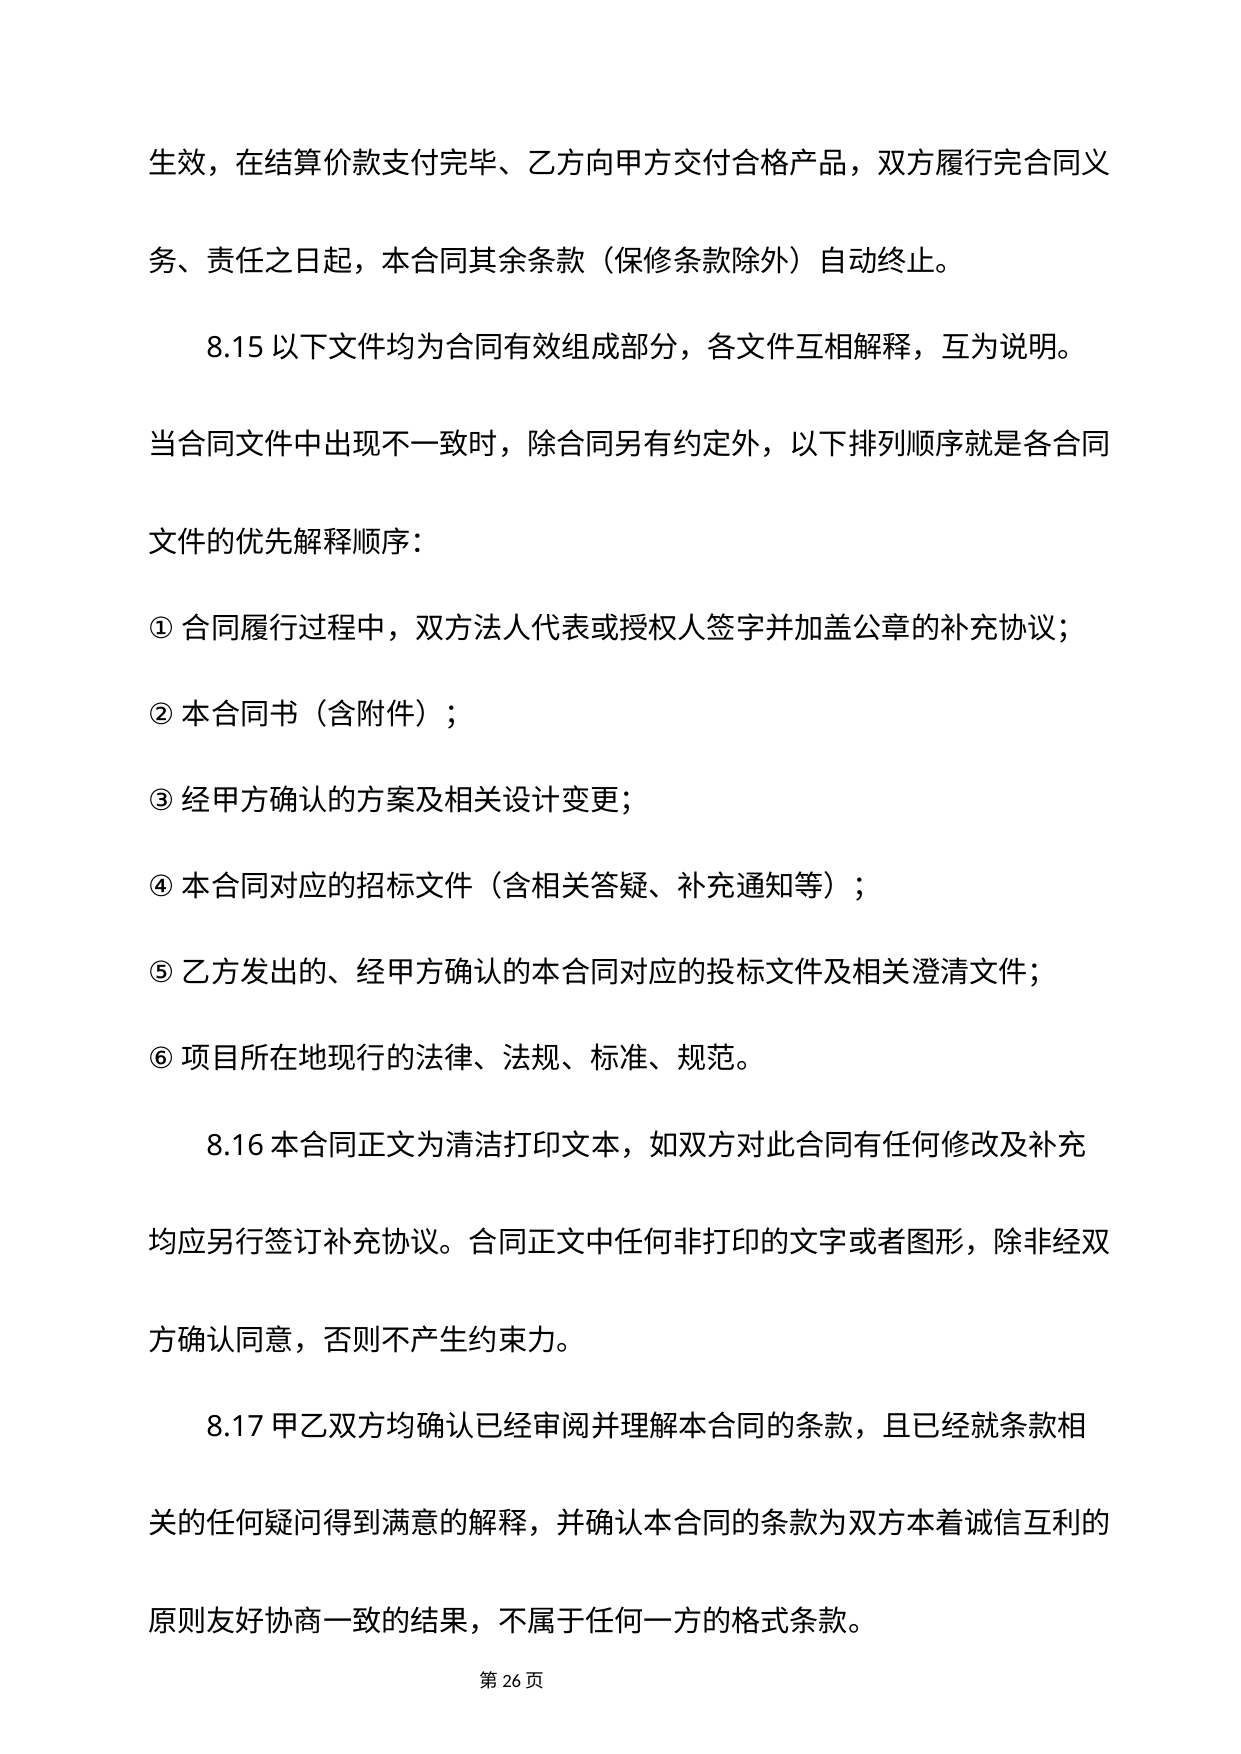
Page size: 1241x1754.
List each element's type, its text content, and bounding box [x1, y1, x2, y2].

list ① 合同履行过程中，双方法人代表或授权人签字并加盖公章的补充协议； [148, 593, 1110, 658]
list ③ 经甲方确认的方案及相关设计变更； [148, 765, 1110, 830]
list 8.15以下文件均为合同有效组成部分，各文件互相解释，互为说明。当合同文件中出现不一致时，除合同另有约定外，以下排列顺序就是各合同文件的优先解释顺序： [148, 312, 1110, 572]
list ⑥ 项目所在地现行的法律、法规、标准、规范。 [148, 1024, 1110, 1089]
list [148, 128, 1110, 291]
list ④ 本合同对应的招标文件（含相关答疑、补充通知等）； [148, 852, 1110, 917]
list 8.17甲乙双方均确认已经审阅并理解本合同的条款，且已经就条款相关的任何疑问得到满意的解释，并确认本合同的条款为双方本着诚信互利的原则友好协商一致的结果，不属于任何一方的格式条款。 [148, 1391, 1110, 1651]
list ⑤ 乙方发出的、经甲方确认的本合同对应的投标文件及相关澄清文件； [148, 938, 1110, 1003]
list ② 本合同书（含附件）； [148, 679, 1110, 744]
list 8.16本合同正文为清洁打印文本，如双方对此合同有任何修改及补充均应另行签订补充协议。合同正文中任何非打印的文字或者图形，除非经双方确认同意，否则不产生约束力。 [148, 1110, 1110, 1370]
